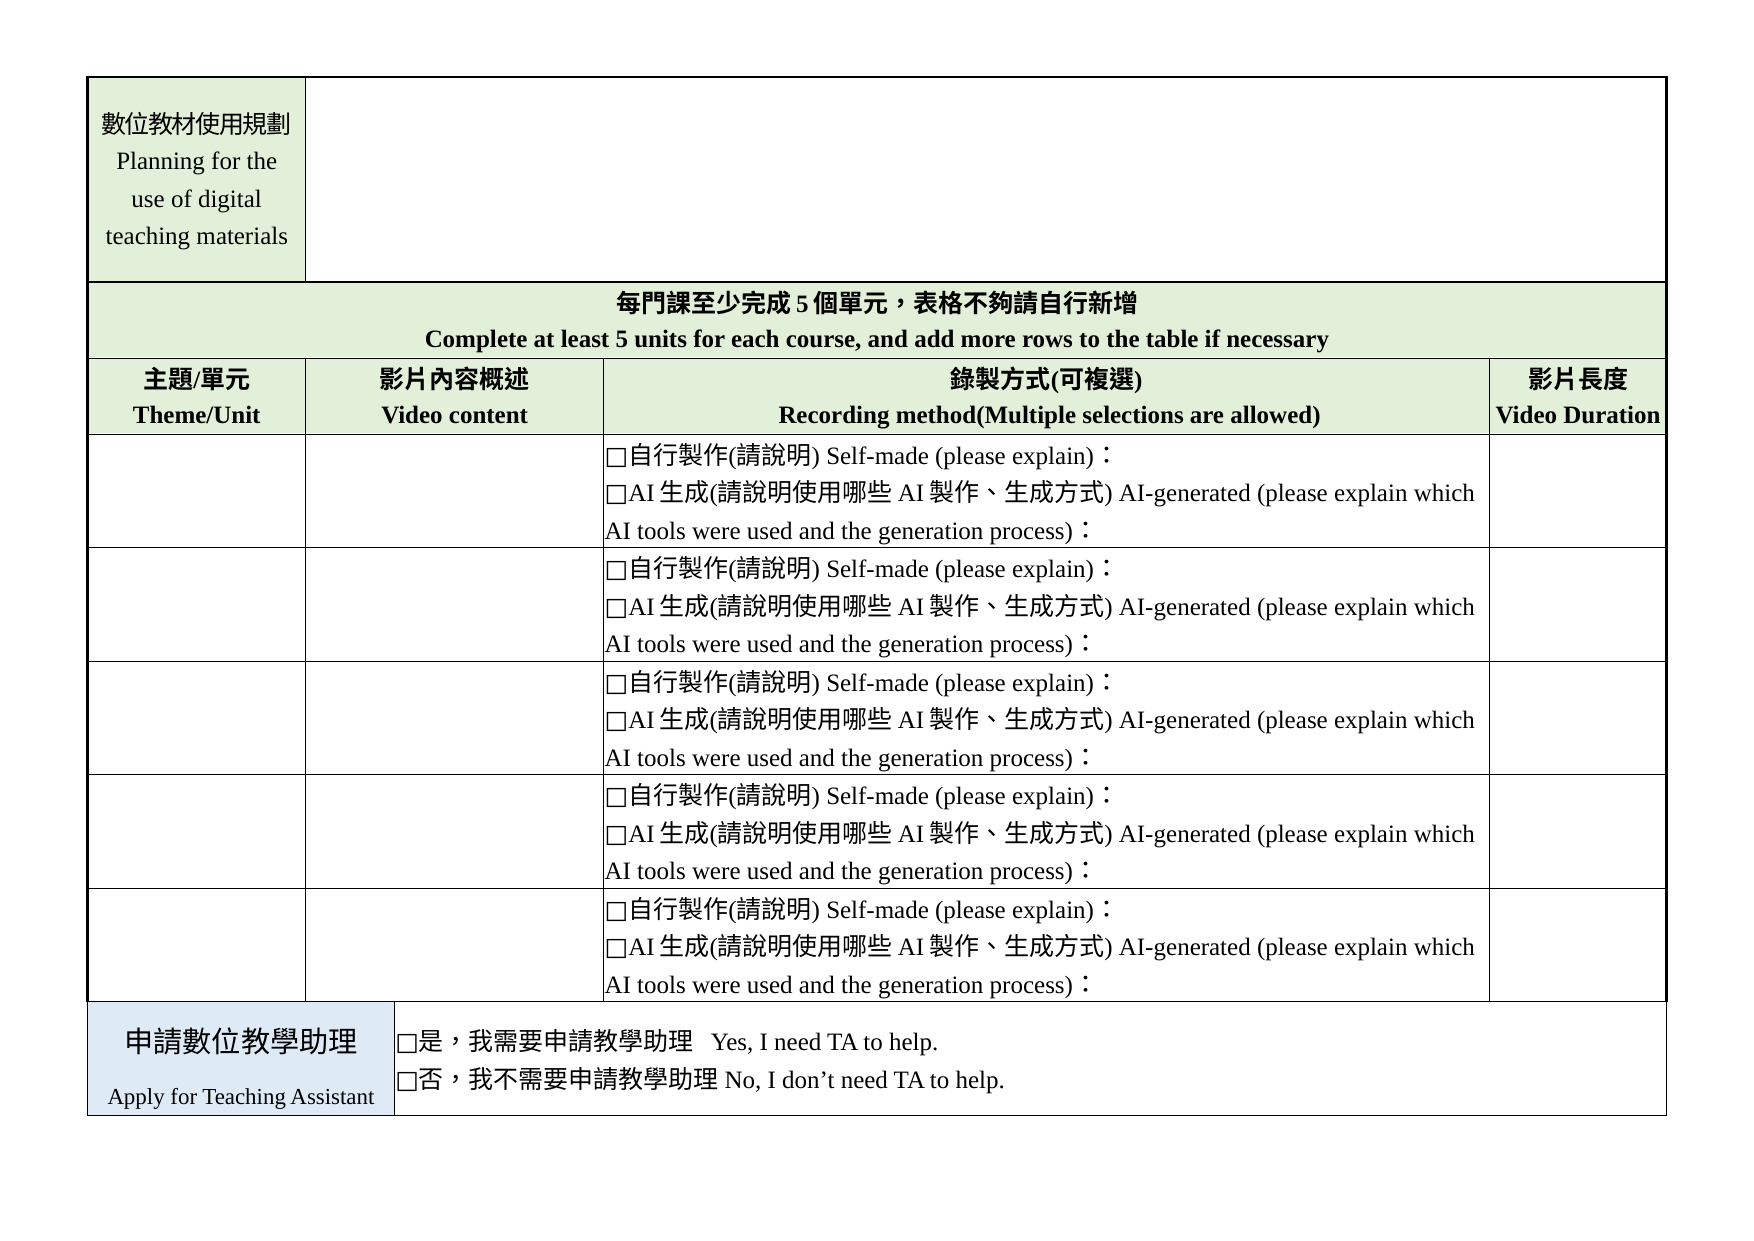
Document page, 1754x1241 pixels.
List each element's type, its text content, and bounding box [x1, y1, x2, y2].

table_cell [1490, 775, 1665, 888]
table_cell □自行製作(請說明) Self-made (please explain)： □AI生成(請說明使用哪些AI製作、生成方式) AI-generated (please explain which AI tools were used and the generation process)： [604, 662, 1489, 774]
table_cell [89, 662, 305, 774]
table_cell [1490, 435, 1665, 547]
table_cell [89, 889, 305, 1001]
table_cell [306, 775, 603, 888]
table_cell □自行製作(請說明) Self-made (please explain)： □AI生成(請說明使用哪些AI製作、生成方式) AI-generated (please explain which AI tools were used and the generation process)： [604, 435, 1489, 547]
table_cell [306, 435, 603, 547]
table_cell [306, 548, 603, 661]
table_cell [306, 889, 603, 1001]
table_cell 數位教材使用規劃 Planning for the use of digital teaching materials [89, 78, 305, 281]
table_cell [306, 78, 1665, 281]
table_cell 主題/單元 Theme/Unit [89, 359, 305, 433]
table_cell □自行製作(請說明) Self-made (please explain)： □AI生成(請說明使用哪些AI製作、生成方式) AI-generated (please explain which AI tools were used and the generation process)： [604, 548, 1489, 661]
table_cell [89, 435, 305, 547]
table_cell □是，我需要申請教學助理 Yes, I need TA to help. □否，我不需要申請教學助理 No, I don’t need TA to help. [395, 1002, 1666, 1115]
table_cell 影片內容概述 Video content [306, 359, 603, 433]
table_cell 申請數位教學助理 Apply for Teaching Assistant [88, 1002, 394, 1115]
table_cell [1490, 548, 1665, 661]
table_cell 影片長度 Video Duration [1490, 359, 1665, 433]
table_cell [1490, 889, 1665, 1001]
table_cell 錄製方式(可複選) Recording method(Multiple selections are allowed) [604, 359, 1489, 433]
table_cell 每門課至少完成5個單元，表格不夠請自行新增 Complete at least 5 units for each course, and add more rows to the table if necessary [89, 283, 1665, 357]
table_cell [306, 662, 603, 774]
table_cell [89, 548, 305, 661]
table_cell □自行製作(請說明) Self-made (please explain)： □AI生成(請說明使用哪些AI製作、生成方式) AI-generated (please explain which AI tools were used and the generation process)： [604, 775, 1489, 888]
table_cell □自行製作(請說明) Self-made (please explain)： □AI生成(請說明使用哪些AI製作、生成方式) AI-generated (please explain which AI tools were used and the generation process)： [604, 889, 1489, 1001]
table_cell [89, 775, 305, 888]
table_cell [1490, 662, 1665, 774]
